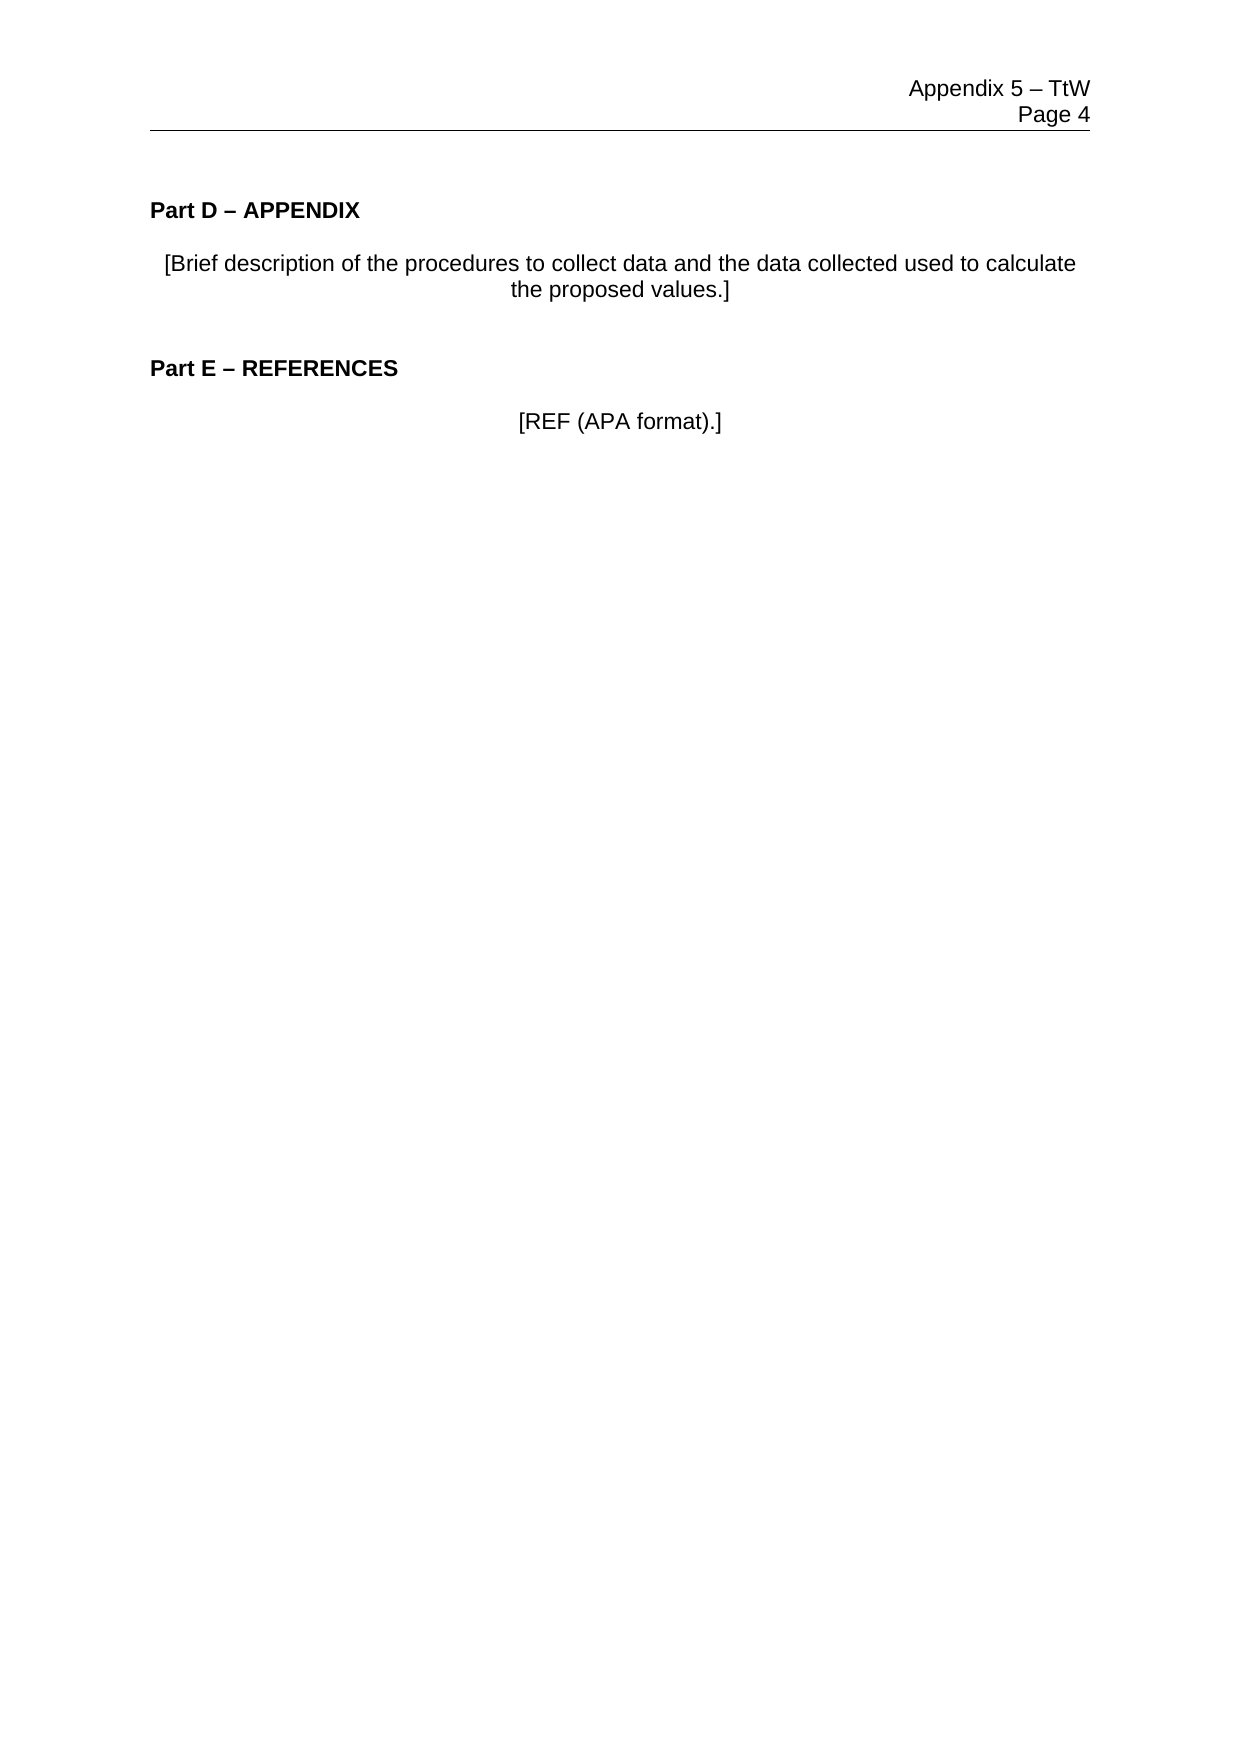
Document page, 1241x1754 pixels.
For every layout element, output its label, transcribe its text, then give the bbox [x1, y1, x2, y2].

text [Brief description of the procedures to collect data and the data collected used to calculate the proposed values.] [150, 249, 1090, 302]
text Part D – APPENDIX [150, 197, 1090, 223]
text [REF (APA format).] [150, 408, 1090, 434]
text Part E – REFERENCES [150, 355, 1090, 381]
